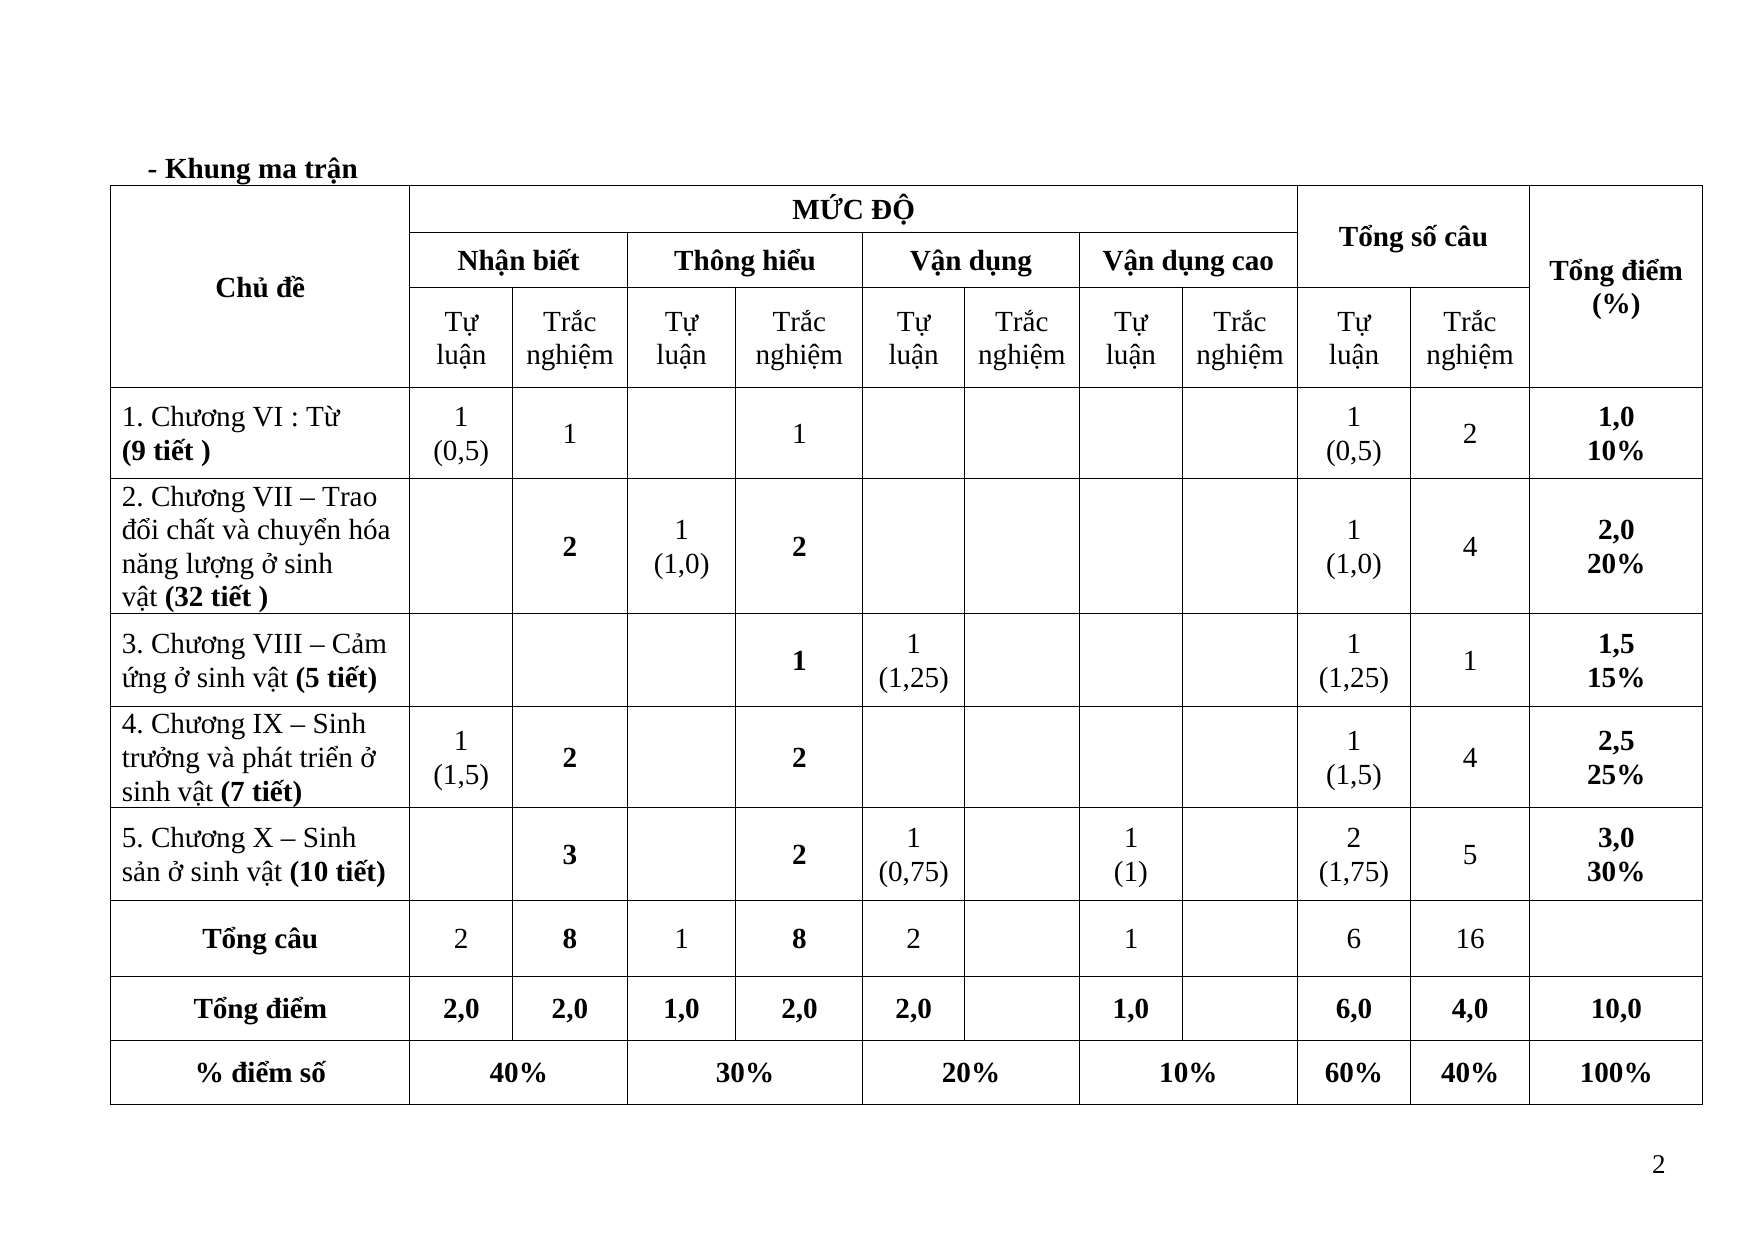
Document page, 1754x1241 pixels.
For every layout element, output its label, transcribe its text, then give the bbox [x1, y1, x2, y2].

table_cell 1 (1,25) [863, 614, 964, 706]
table_cell 1 (1,25) [1298, 614, 1410, 706]
table_cell 1,0 10% [1530, 388, 1702, 478]
table_cell [1080, 707, 1182, 807]
table_cell [628, 614, 735, 706]
table_cell 1 (1) [1080, 808, 1182, 900]
table_header Tổng số câu [1298, 186, 1529, 287]
table_cell Tự luận [410, 288, 512, 387]
table_cell [1530, 901, 1702, 976]
table_cell 4 [1411, 707, 1529, 807]
table_cell 1 [736, 388, 862, 478]
table_cell 1. Chương VI : Từ (9 tiết ) [111, 388, 409, 478]
table_cell [965, 479, 1079, 613]
table_cell 1 (1,5) [1298, 707, 1410, 807]
table_header Chủ đề [111, 186, 409, 387]
table_cell 2 [410, 901, 512, 976]
table_cell 1 [513, 388, 627, 478]
table_cell [1183, 808, 1297, 900]
table_cell [965, 901, 1079, 976]
table_cell Tự luận [628, 288, 735, 387]
table_cell 5 [1411, 808, 1529, 900]
table_cell 1 (0,5) [410, 388, 512, 478]
table_cell 1,5 15% [1530, 614, 1702, 706]
table_cell Tổng điểm [111, 977, 409, 1040]
table_cell Tự luận [1298, 288, 1410, 387]
table_cell [863, 479, 964, 613]
table_cell 2 [736, 707, 862, 807]
table_cell [965, 614, 1079, 706]
table_cell 2 [863, 901, 964, 976]
table_cell [965, 808, 1079, 900]
table_cell 10,0 [1530, 977, 1702, 1040]
table_cell [513, 614, 627, 706]
table_cell 100% [1530, 1041, 1702, 1104]
table_cell [1183, 614, 1297, 706]
table_cell [1080, 614, 1182, 706]
table_cell 1,0 [628, 977, 735, 1040]
table_cell Trắc nghiệm [513, 288, 627, 387]
table_cell [628, 707, 735, 807]
table_cell 3 [513, 808, 627, 900]
table_cell 8 [736, 901, 862, 976]
table_cell 1,0 [1080, 977, 1182, 1040]
table_cell Nhận biết [410, 233, 627, 287]
table_cell 40% [410, 1041, 627, 1104]
table_cell 2 [736, 808, 862, 900]
table_cell 1 [628, 901, 735, 976]
table_cell Tự luận [863, 288, 964, 387]
table_cell 3. Chương VIII – Cảm ứng ở sinh vật (5 tiết) [111, 614, 409, 706]
table_cell % điểm số [111, 1041, 409, 1104]
table_cell [1183, 977, 1297, 1040]
table_cell 6,0 [1298, 977, 1410, 1040]
table_cell [965, 977, 1079, 1040]
table_cell 2 [513, 479, 627, 613]
text - Khung ma trận [148, 152, 1665, 185]
table_cell 20% [863, 1041, 1079, 1104]
table_cell 2 (1,75) [1298, 808, 1410, 900]
table_cell [1183, 479, 1297, 613]
table_cell 1 [1411, 614, 1529, 706]
table_cell 2,0 20% [1530, 479, 1702, 613]
table_cell 1 (1,5) [410, 707, 512, 807]
table_cell 2. Chương VII – Trao đổi chất và chuyển hóa năng lượng ở sinh vật (32 tiết ) [111, 479, 409, 613]
table_cell Trắc nghiệm [1411, 288, 1529, 387]
table_cell [863, 707, 964, 807]
table_cell 4. Chương IX – Sinh trưởng và phát triển ở sinh vật (7 tiết) [111, 707, 409, 807]
table_cell [410, 808, 512, 900]
table_cell [1080, 388, 1182, 478]
table_cell 2 [736, 479, 862, 613]
table_cell [1183, 707, 1297, 807]
table_cell 3,0 30% [1530, 808, 1702, 900]
table_cell Vận dụng [863, 233, 1079, 287]
table_cell 40% [1411, 1041, 1529, 1104]
table_cell 4 [1411, 479, 1529, 613]
table_cell 6 [1298, 901, 1410, 976]
table_cell 1 (0,5) [1298, 388, 1410, 478]
table_cell [410, 614, 512, 706]
table_cell Tổng câu [111, 901, 409, 976]
table_cell Vận dụng cao [1080, 233, 1297, 287]
table_cell [628, 388, 735, 478]
table_cell 30% [628, 1041, 862, 1104]
table_cell Trắc nghiệm [1183, 288, 1297, 387]
table_cell 1 (1,0) [1298, 479, 1410, 613]
table_cell [410, 479, 512, 613]
table_cell 1 [736, 614, 862, 706]
table_cell 16 [1411, 901, 1529, 976]
table_cell 2,0 [410, 977, 512, 1040]
table_cell [965, 707, 1079, 807]
table_cell 5. Chương X – Sinh sản ở sinh vật (10 tiết) [111, 808, 409, 900]
table_cell [965, 388, 1079, 478]
table_cell 1 [1080, 901, 1182, 976]
table_cell 8 [513, 901, 627, 976]
table_cell 10% [1080, 1041, 1297, 1104]
table_cell Trắc nghiệm [736, 288, 862, 387]
table_header MỨC ĐỘ [410, 186, 1297, 232]
table_cell [1183, 901, 1297, 976]
table_cell 2,0 [863, 977, 964, 1040]
table_cell 2 [513, 707, 627, 807]
table_cell 1 (0,75) [863, 808, 964, 900]
table_cell [1183, 388, 1297, 478]
table_cell 2 [1411, 388, 1529, 478]
table_cell 60% [1298, 1041, 1410, 1104]
table_cell 2,0 [736, 977, 862, 1040]
table_cell Thông hiểu [628, 233, 862, 287]
table_cell 2,0 [513, 977, 627, 1040]
table_cell Tự luận [1080, 288, 1182, 387]
table_cell 4,0 [1411, 977, 1529, 1040]
table_cell [628, 808, 735, 900]
table_cell [863, 388, 964, 478]
table_cell 1 (1,0) [628, 479, 735, 613]
table_cell 2,5 25% [1530, 707, 1702, 807]
table_cell Trắc nghiệm [965, 288, 1079, 387]
table_header Tổng điểm (%) [1530, 186, 1702, 387]
table_cell [1080, 479, 1182, 613]
